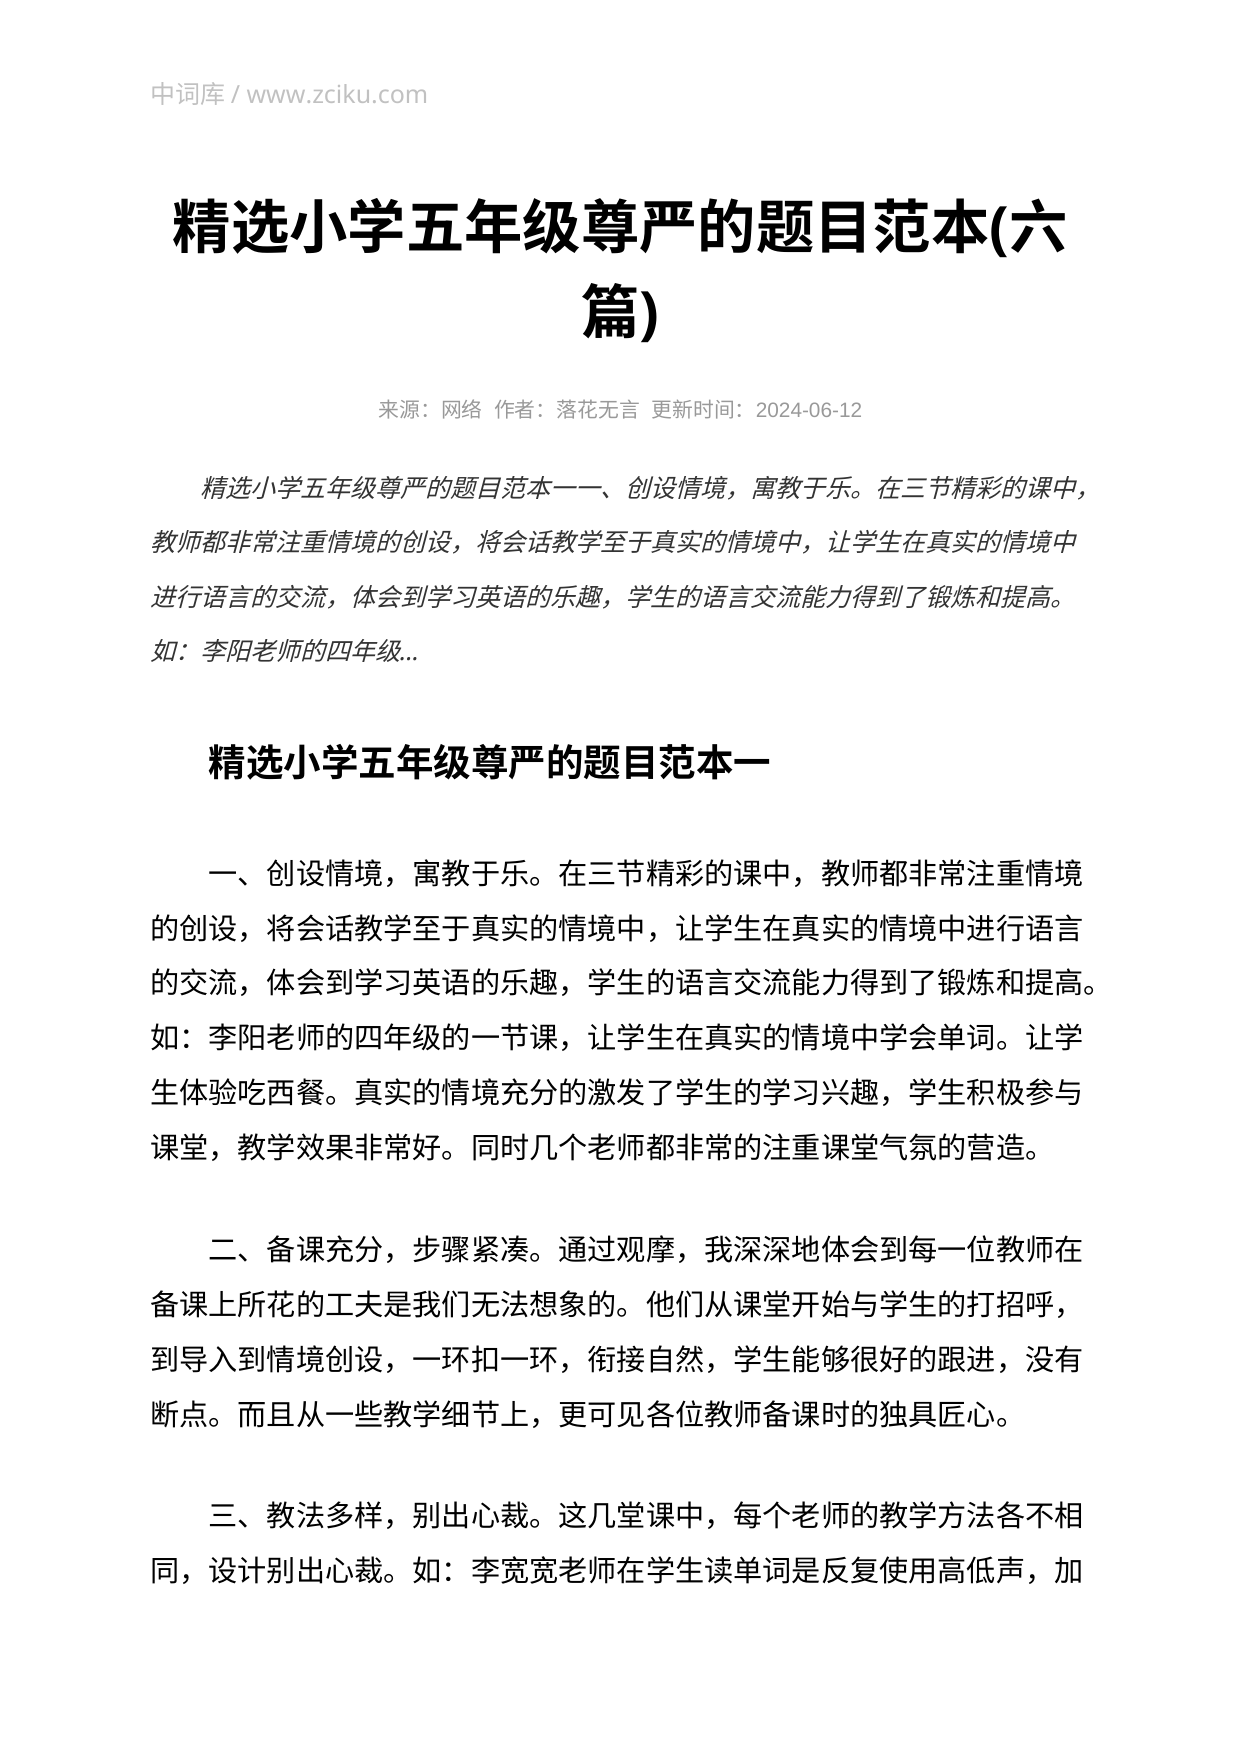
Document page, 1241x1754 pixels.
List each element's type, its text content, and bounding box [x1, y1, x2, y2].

text 一、创设情境，寓教于乐。在三节精彩的课中，教师都非常注重情境的创设，将会话教学至于真实的情境中，让学生在真实的情境中进行语言的交流，体会到学习英语的乐趣，学生的语言交流能力得到了锻炼和提高。如：李阳老师的四年级的一节课，让学生在真实的情境中学会单词。让学生体验吃西餐。真实的情境充分的激发了学生的学习兴趣，学生积极参与课堂，教学效果非常好。同时几个老师都非常的注重课堂气氛的营造。 [150, 850, 1090, 1167]
text 精选小学五年级尊严的题目范本一一、创设情境，寓教于乐。在三节精彩的课中，教师都非常注重情境的创设，将会话教学至于真实的情境中，让学生在真实的情境中进行语言的交流，体会到学习英语的乐趣，学生的语言交流能力得到了锻炼和提高。如：李阳老师的四年级... [150, 468, 1090, 668]
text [150, 1493, 1090, 1590]
text 二、备课充分，步骤紧凑。通过观摩，我深深地体会到每一位教师在备课上所花的工夫是我们无法想象的。他们从课堂开始与学生的打招呼，到导入到情境创设，一环扣一环，衔接自然，学生能够很好的跟进，没有断点。而且从一些教学细节上，更可见各位教师备课时的独具匠心。 [150, 1227, 1090, 1433]
subtitle 精选小学五年级尊严的题目范本(六篇) [150, 181, 1090, 351]
text 精选小学五年级尊严的题目范本一 [150, 733, 1090, 787]
text 来源：网络 作者：落花无言 更新时间：2024-06-12 [150, 398, 1090, 422]
